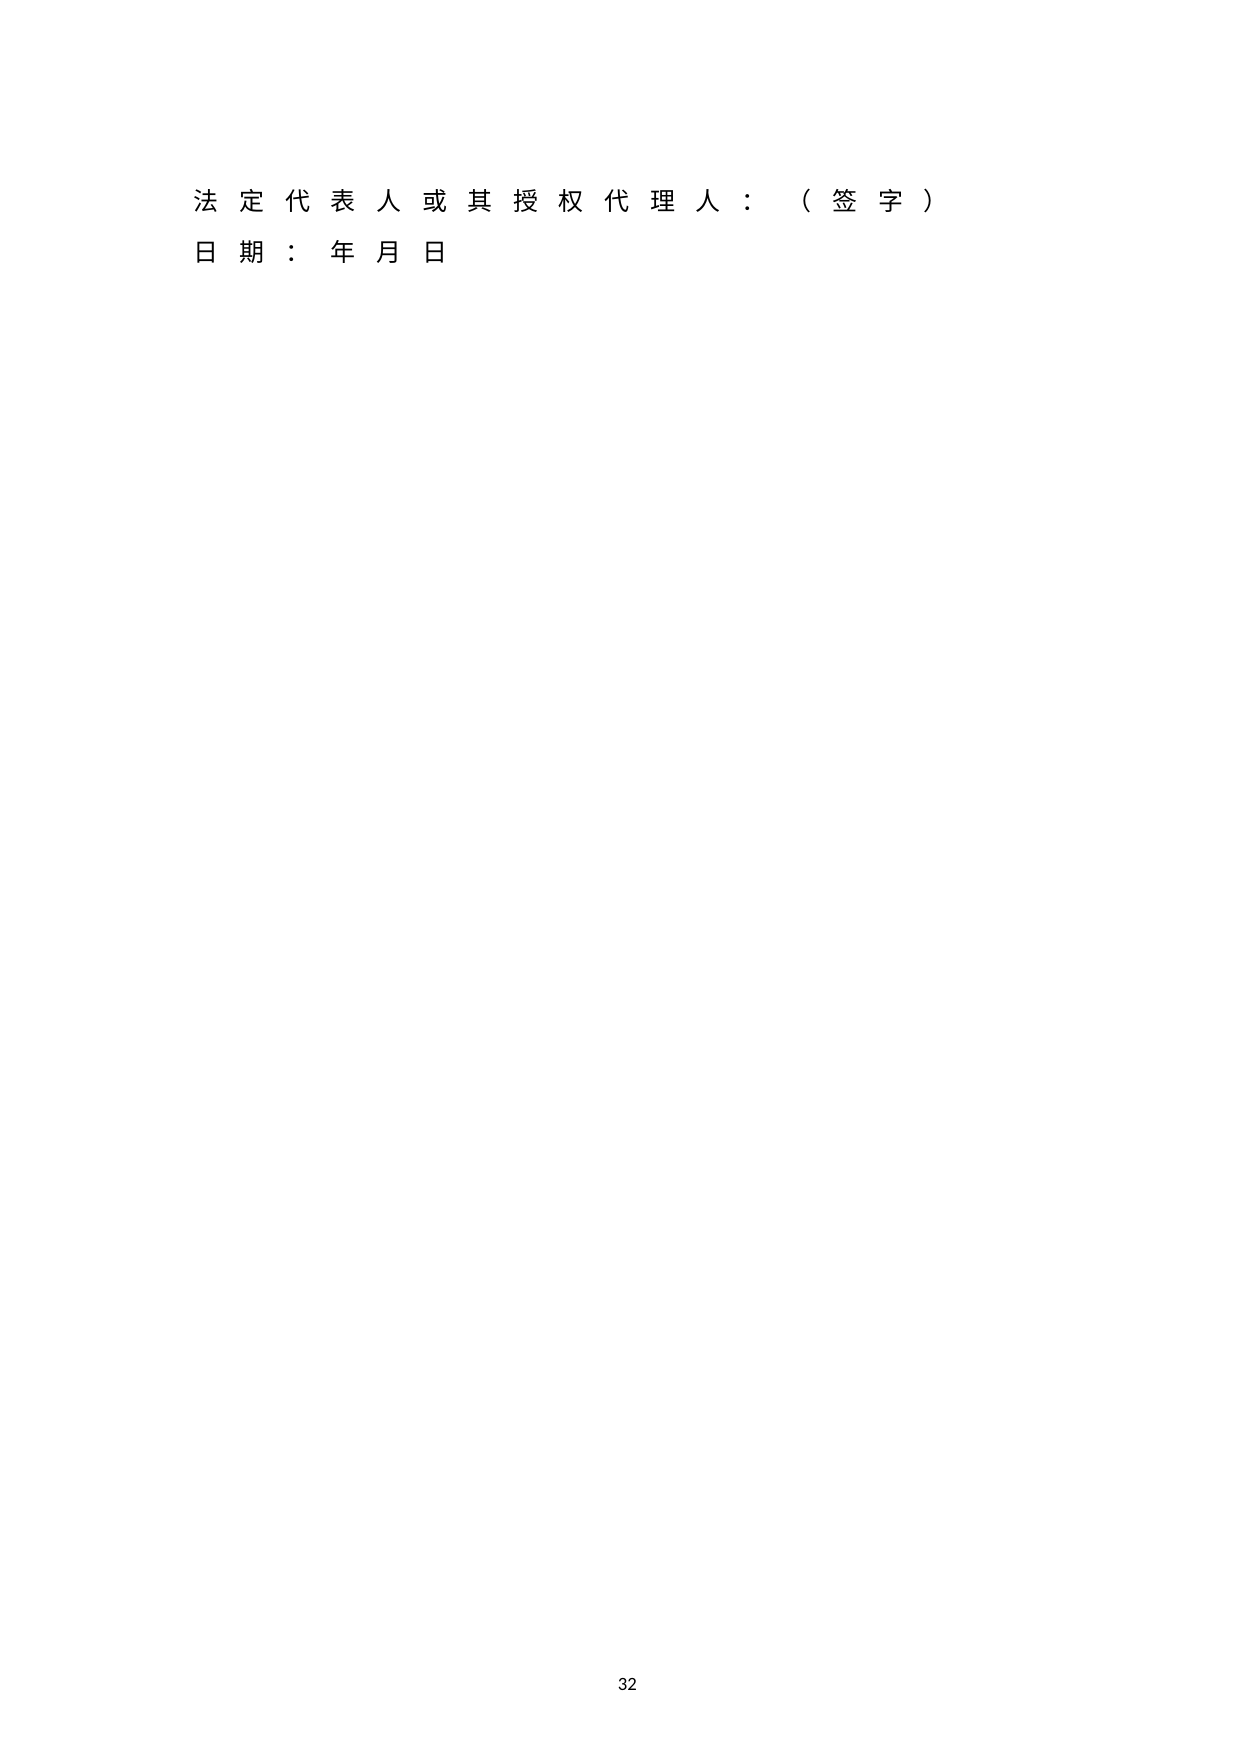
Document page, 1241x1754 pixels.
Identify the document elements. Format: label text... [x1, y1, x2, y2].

text 日期：年月日 [125, 225, 1129, 276]
text 法定代表人或其授权代理人：（签字） [125, 175, 1129, 225]
